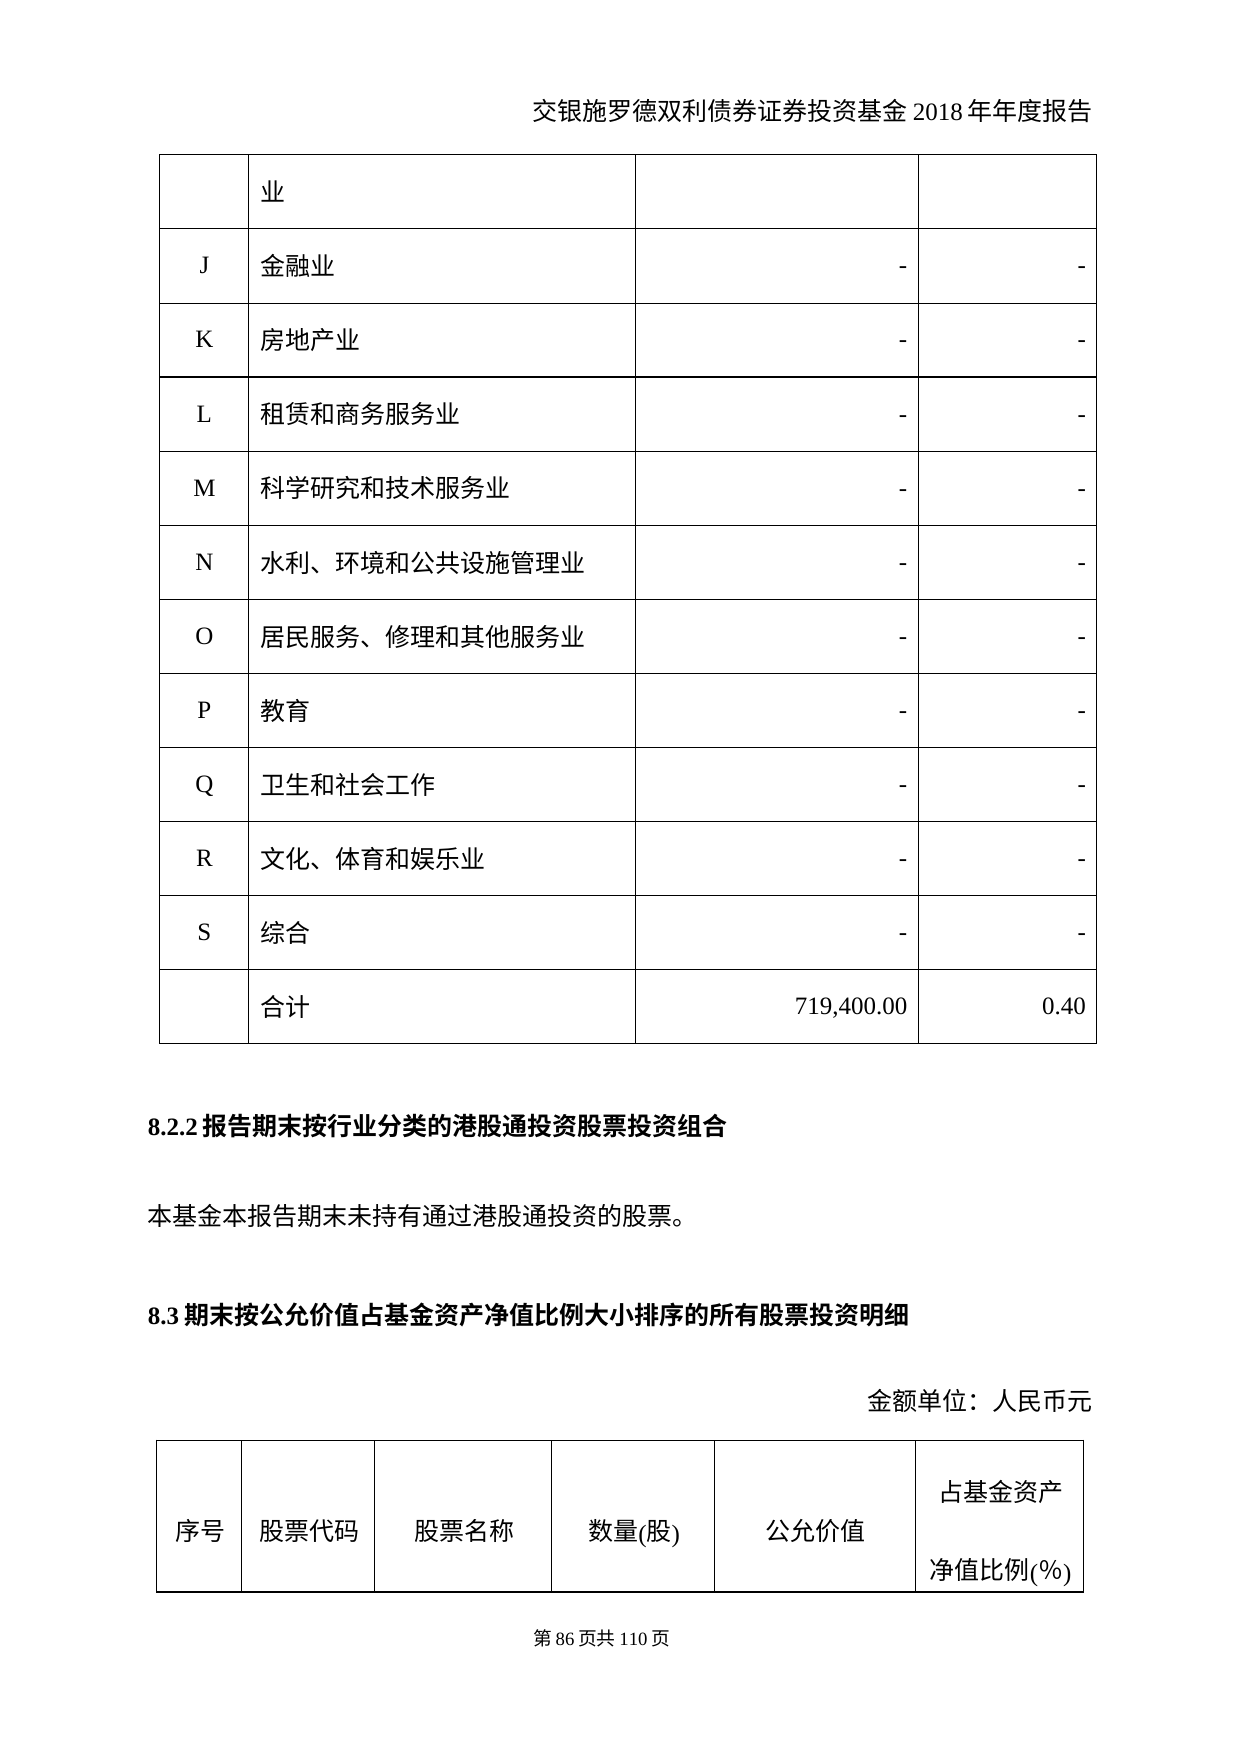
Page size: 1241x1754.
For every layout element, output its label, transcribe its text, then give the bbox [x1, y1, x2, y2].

table_cell 租赁和商务服务业 [249, 378, 635, 451]
table_cell I [160, 155, 248, 228]
table_cell - [919, 229, 1096, 302]
table_cell J [160, 229, 248, 302]
table_cell 居民服务、修理和其他服务业 [249, 600, 635, 673]
table_cell - [919, 748, 1096, 821]
table_cell - [636, 452, 918, 524]
table_cell - [919, 526, 1096, 599]
table_header 股票代码 [242, 1441, 374, 1591]
table_cell 合计 [249, 970, 635, 1043]
table_cell - [919, 822, 1096, 895]
table_cell R [160, 822, 248, 895]
table_cell L [160, 378, 248, 451]
table_cell - [636, 304, 918, 376]
table_cell - [919, 452, 1096, 524]
table_cell - [919, 304, 1096, 376]
table_header 占基金资产净值比例(％) [916, 1441, 1083, 1591]
table_cell - [636, 526, 918, 599]
text 8.2.2报告期末按行业分类的港股通投资股票投资组合 [148, 1047, 1092, 1157]
table_cell O [160, 600, 248, 673]
text 本基金本报告期末未持有通过港股通投资的股票。 [148, 1168, 1094, 1233]
table_cell K [160, 304, 248, 376]
text 金额单位：人民币元 [149, 1367, 1092, 1432]
table_header 公允价值 [715, 1441, 915, 1591]
table_cell 金融业 [249, 229, 635, 302]
table_cell - [919, 155, 1096, 228]
table_cell S [160, 896, 248, 969]
table_cell 0.40 [919, 970, 1096, 1043]
table_cell 教育 [249, 674, 635, 747]
table_cell 综合 [249, 896, 635, 969]
table_cell - [636, 600, 918, 673]
table_cell Q [160, 748, 248, 821]
table_cell - [636, 674, 918, 747]
table_cell - [636, 896, 918, 969]
table_cell - [636, 155, 918, 228]
table_cell 房地产业 [249, 304, 635, 376]
table_cell - [919, 674, 1096, 747]
table_cell 科学研究和技术服务业 [249, 452, 635, 524]
table_cell - [919, 600, 1096, 673]
table_cell N [160, 526, 248, 599]
table_cell 卫生和社会工作 [249, 748, 635, 821]
table_cell 文化、体育和娱乐业 [249, 822, 635, 895]
table_cell 信息传输、软件和信息技术服务业 [249, 155, 635, 228]
table_cell - [919, 896, 1096, 969]
table_header 股票名称 [375, 1441, 551, 1591]
subtitle 8.3期末按公允价值占基金资产净值比例大小排序的所有股票投资明细 [148, 1281, 1092, 1346]
table_cell 719,400.00 [636, 970, 918, 1043]
table_cell [160, 970, 248, 1043]
table_header 序号 [157, 1441, 241, 1591]
table_cell - [636, 822, 918, 895]
table_cell - [636, 229, 918, 302]
table_header 数量(股) [552, 1441, 714, 1591]
table_cell - [636, 378, 918, 451]
table_cell - [636, 748, 918, 821]
table_cell M [160, 452, 248, 524]
table_cell - [919, 378, 1096, 451]
table_cell P [160, 674, 248, 747]
table_cell 水利、环境和公共设施管理业 [249, 526, 635, 599]
